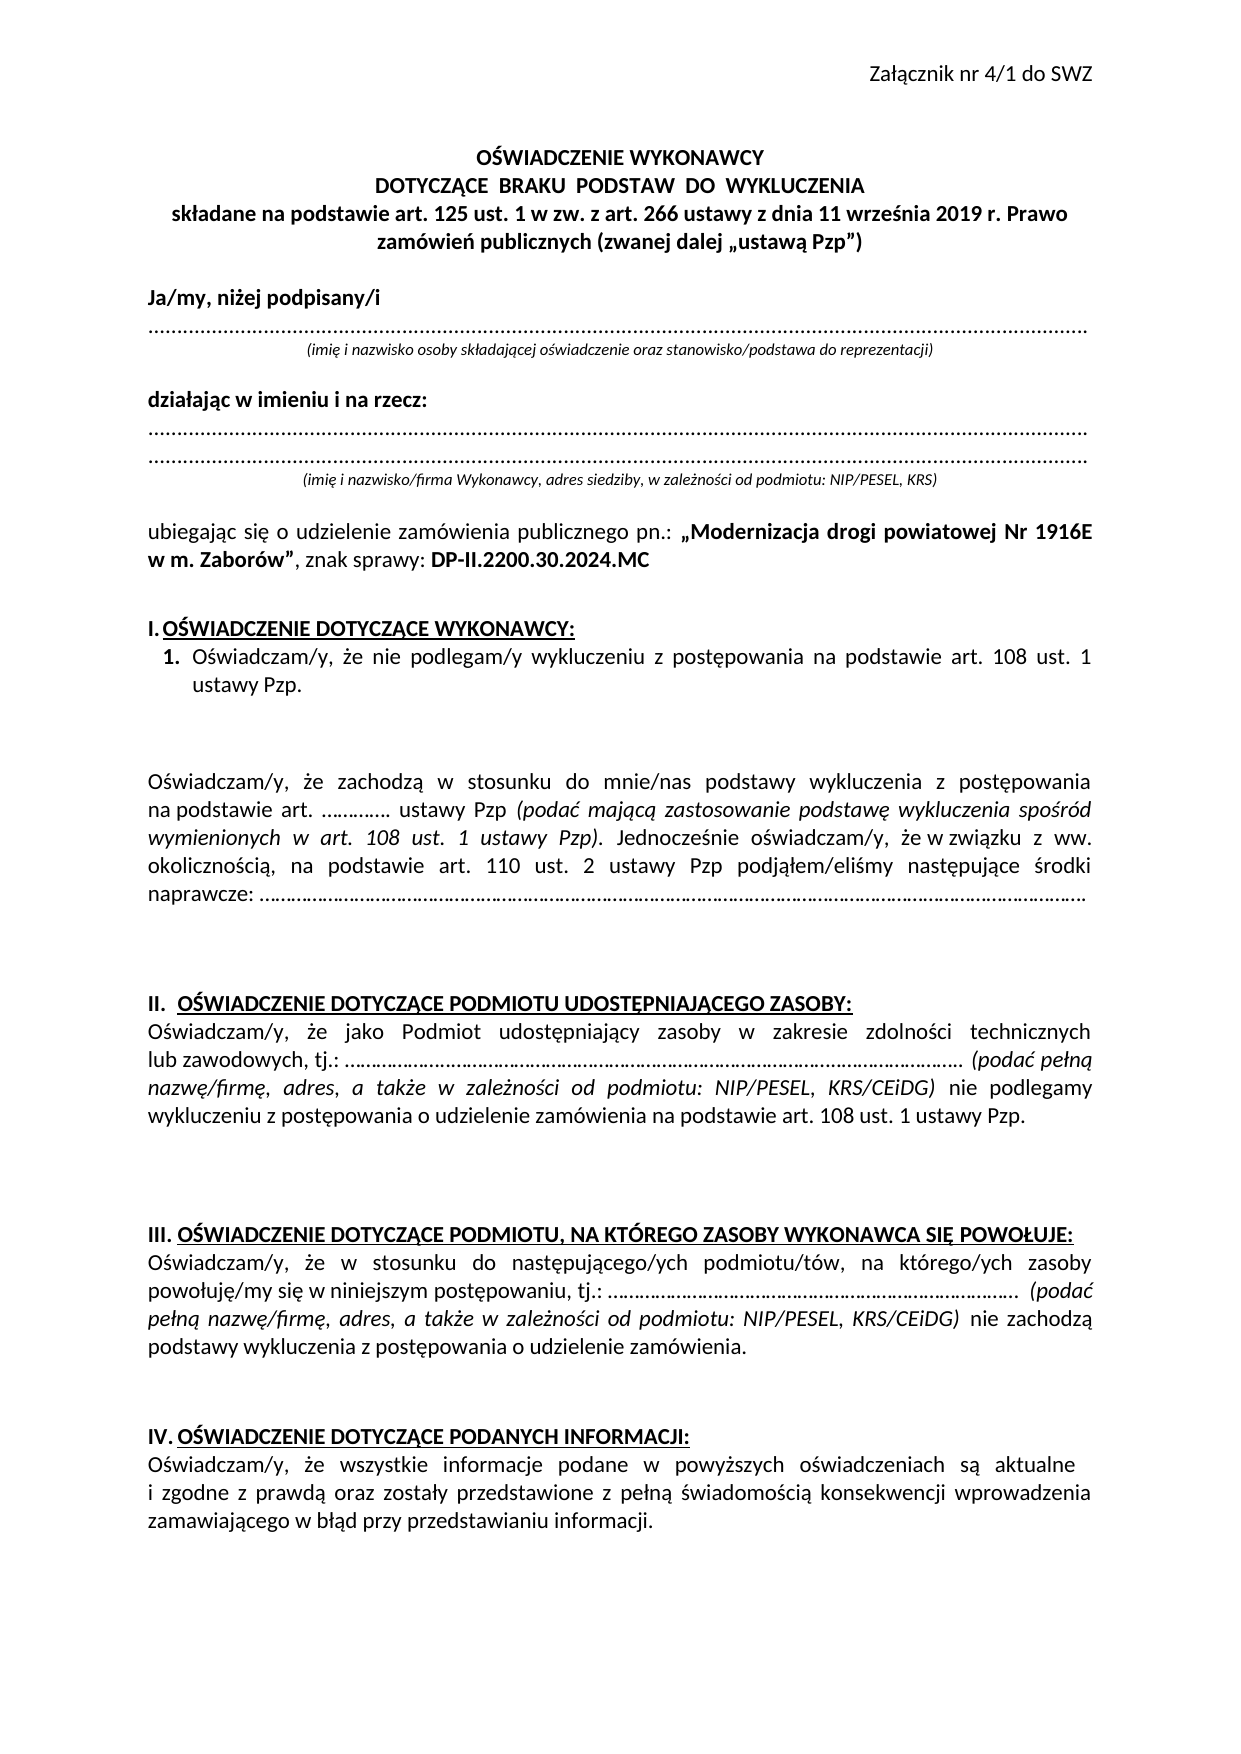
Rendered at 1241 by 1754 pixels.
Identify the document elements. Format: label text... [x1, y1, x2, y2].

text ................................................................................................................................................................... [148, 311, 1093, 339]
text OŚWIADCZENIE WYKONAWCY [148, 143, 1093, 171]
text (imię i nazwisko/firma Wykonawcy, adres siedziby, w zależności od podmiotu: NIP/PESEL, KRS) [148, 469, 1093, 489]
text DOTYCZĄCE BRAKU PODSTAW DO WYKLUCZENIA [148, 171, 1093, 199]
list OŚWIADCZENIE DOTYCZĄCE PODMIOTU UDOSTĘPNIAJĄCEGO ZASOBY: [148, 989, 1093, 1017]
text ................................................................................................................................................................... [148, 413, 1093, 441]
text ubiegając się o udzielenie zamówienia publicznego pn.: „Modernizacja drogi powiatowej Nr 1916E w m. Zaborów”, znak sprawy: DP-II.2200.30.2024.MC [148, 517, 1093, 573]
list OŚWIADCZENIE DOTYCZĄCE WYKONAWCY: [148, 614, 1093, 642]
text działając w imieniu i na rzecz: [148, 385, 1093, 413]
text Oświadczam/y, że w stosunku do następującego/ych podmiotu/tów, na którego/ych zasoby powołuję/my się w niniejszym postępowaniu, tj.: …………………………………………………………………… (podać pełną nazwę/firmę, adres, a także w zależności od podmiotu: NIP/PESEL, KRS/CEiDG) nie zachodzą podstawy wykluczenia z postępowania o udzielenie zamówienia. [148, 1248, 1093, 1360]
list OŚWIADCZENIE DOTYCZĄCE PODANYCH INFORMACJI: [148, 1422, 1093, 1450]
text Oświadczam/y, że jako Podmiot udostępniający zasoby w zakresie zdolności technicznych lub zawodowych, tj.: ………………..………………………………………………………………..………………….. (podać pełną nazwę/firmę, adres, a także w zależności od podmiotu: NIP/PESEL, KRS/CEiDG) nie podlegamy wykluczeniu z postępowania o udzielenie zamówienia na podstawie art. 108 ust. 1 ustawy Pzp. [148, 1017, 1093, 1129]
text Oświadczam/y, że zachodzą w stosunku do mnie/nas podstawy wykluczenia z postępowania na podstawie art. …………. ustawy Pzp (podać mającą zastosowanie podstawę wykluczenia spośród wymienionych w art. 108 ust. 1 ustawy Pzp). Jednocześnie oświadczam/y, że w związku z ww. okolicznością, na podstawie art. 110 ust. 2 ustawy Pzp podjąłem/eliśmy następujące środki naprawcze: …………………………………………………………………………………………………………………………………………. [148, 767, 1093, 907]
list Oświadczam/y, że nie podlegam/y wykluczeniu z postępowania na podstawie art. 108 ust. 1 ustawy Pzp. [162, 642, 1093, 698]
text Załącznik nr 4/1 do SWZ [148, 59, 1093, 87]
text składane na podstawie art. 125 ust. 1 w zw. z art. 266 ustawy z dnia 11 września 2019 r. Prawo zamówień publicznych (zwanej dalej „ustawą Pzp”) [148, 199, 1093, 255]
text (imię i nazwisko osoby składającej oświadczenie oraz stanowisko/podstawa do reprezentacji) [148, 339, 1093, 360]
text Ja/my, niżej podpisany/i [148, 283, 1093, 311]
list OŚWIADCZENIE DOTYCZĄCE PODMIOTU, NA KTÓREGO ZASOBY WYKONAWCA SIĘ POWOŁUJE: [148, 1220, 1093, 1248]
text Oświadczam/y, że wszystkie informacje podane w powyższych oświadczeniach są aktualne i zgodne z prawdą oraz zostały przedstawione z pełną świadomością konsekwencji wprowadzenia zamawiającego w błąd przy przedstawianiu informacji. [148, 1450, 1093, 1534]
text ................................................................................................................................................................... [148, 441, 1093, 469]
